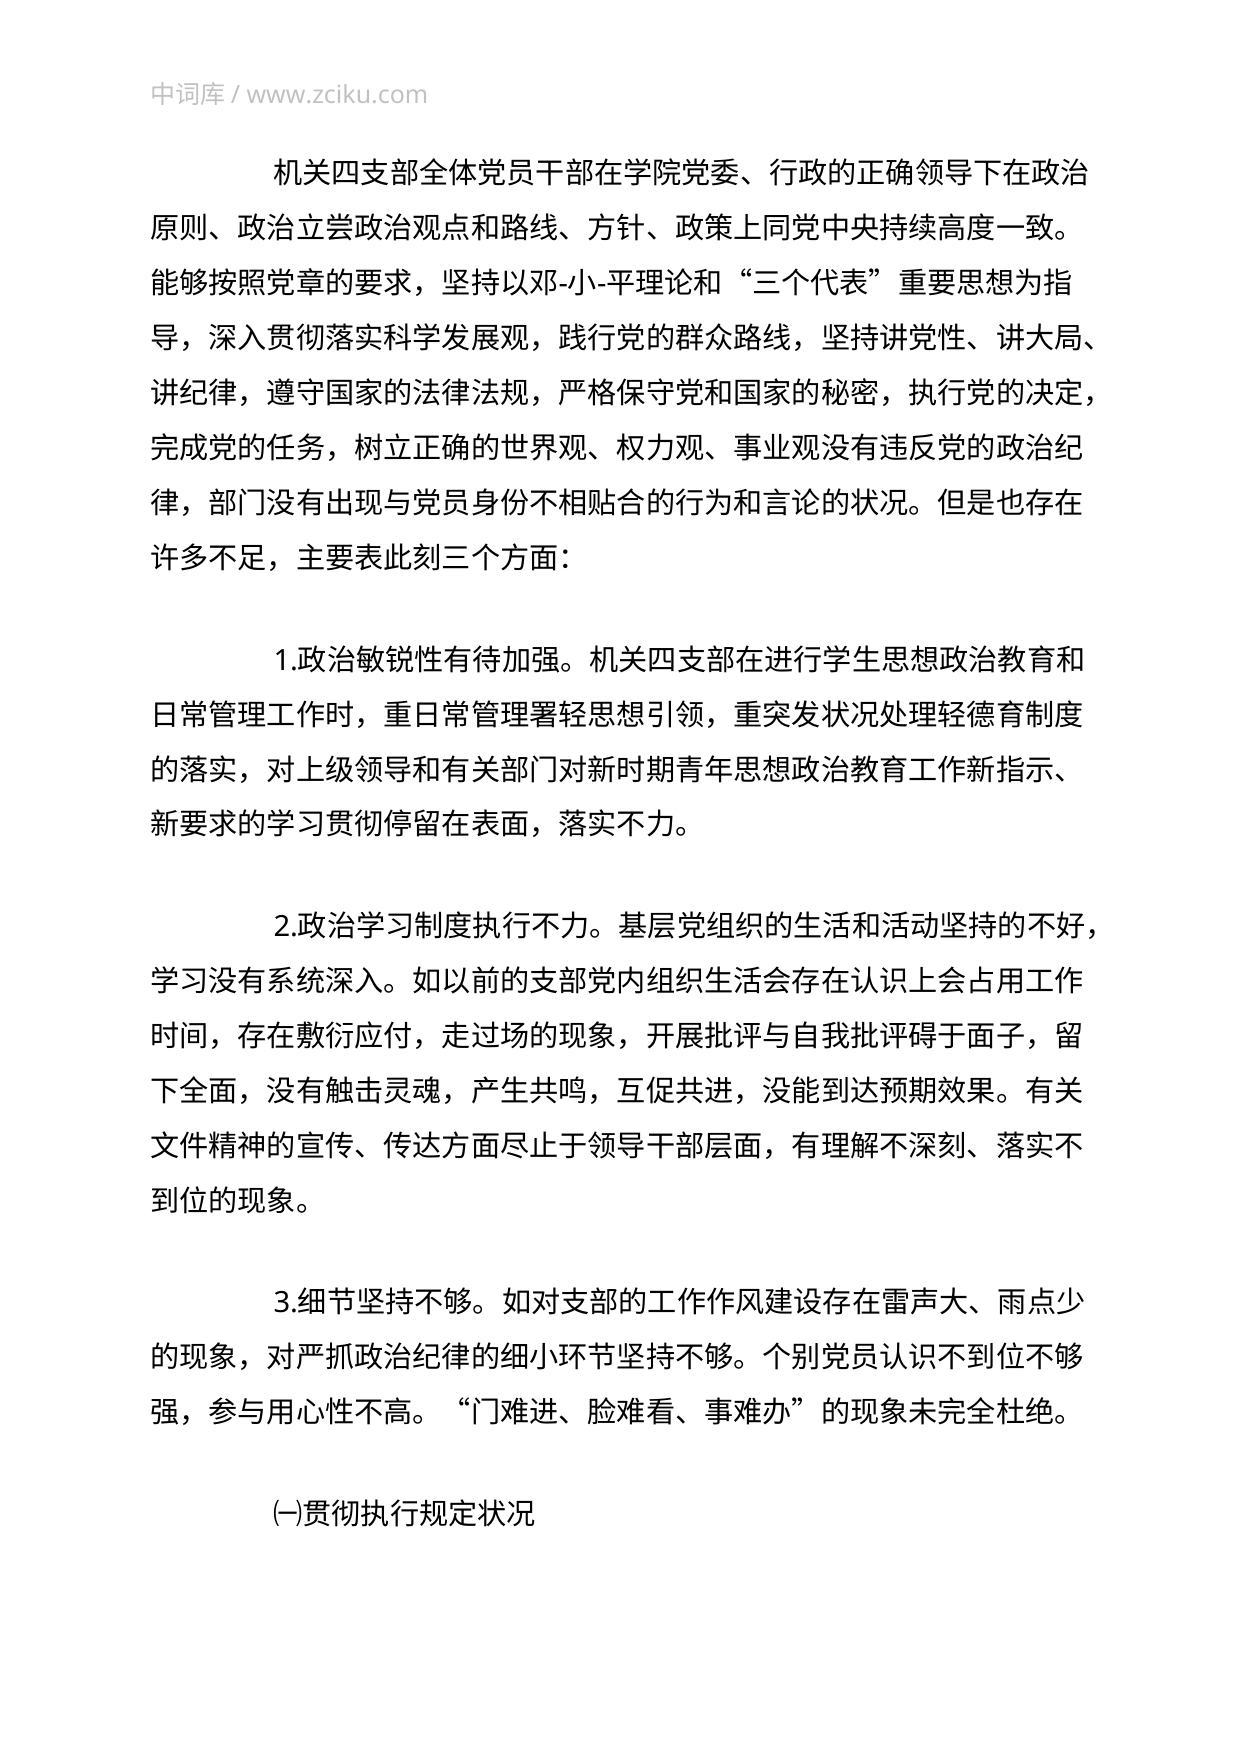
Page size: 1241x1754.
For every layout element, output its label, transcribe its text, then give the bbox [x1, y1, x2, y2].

text 3.细节坚持不够。如对支部的工作作风建设存在雷声大、雨点少的现象，对严抓政治纪律的细小环节坚持不够。个别党员认识不到位不够强，参与用心性不高。“门难进、脸难看、事难办”的现象未完全杜绝。 [150, 1279, 1090, 1431]
text 机关四支部全体党员干部在学院党委、行政的正确领导下在政治原则、政治立尝政治观点和路线、方针、政策上同党中央持续高度一致。能够按照党章的要求，坚持以邓-小-平理论和“三个代表”重要思想为指导，深入贯彻落实科学发展观，践行党的群众路线，坚持讲党性、讲大局、讲纪律，遵守国家的法律法规，严格保守党和国家的秘密，执行党的决定，完成党的任务，树立正确的世界观、权力观、事业观没有违反党的政治纪律，部门没有出现与党员身份不相贴合的行为和言论的状况。但是也存在许多不足，主要表此刻三个方面： [150, 150, 1090, 577]
text 2.政治学习制度执行不力。基层党组织的生活和活动坚持的不好，学习没有系统深入。如以前的支部党内组织生活会存在认识上会占用工作时间，存在敷衍应付，走过场的现象，开展批评与自我批评碍于面子，留下全面，没有触击灵魂，产生共鸣，互促共进，没能到达预期效果。有关文件精神的宣传、传达方面尽止于领导干部层面，有理解不深刻、落实不到位的现象。 [150, 903, 1090, 1219]
text ㈠贯彻执行规定状况 [150, 1491, 1090, 1533]
text 1.政治敏锐性有待加强。机关四支部在进行学生思想政治教育和日常管理工作时，重日常管理署轻思想引领，重突发状况处理轻德育制度的落实，对上级领导和有关部门对新时期青年思想政治教育工作新指示、新要求的学习贯彻停留在表面，落实不力。 [150, 636, 1090, 843]
